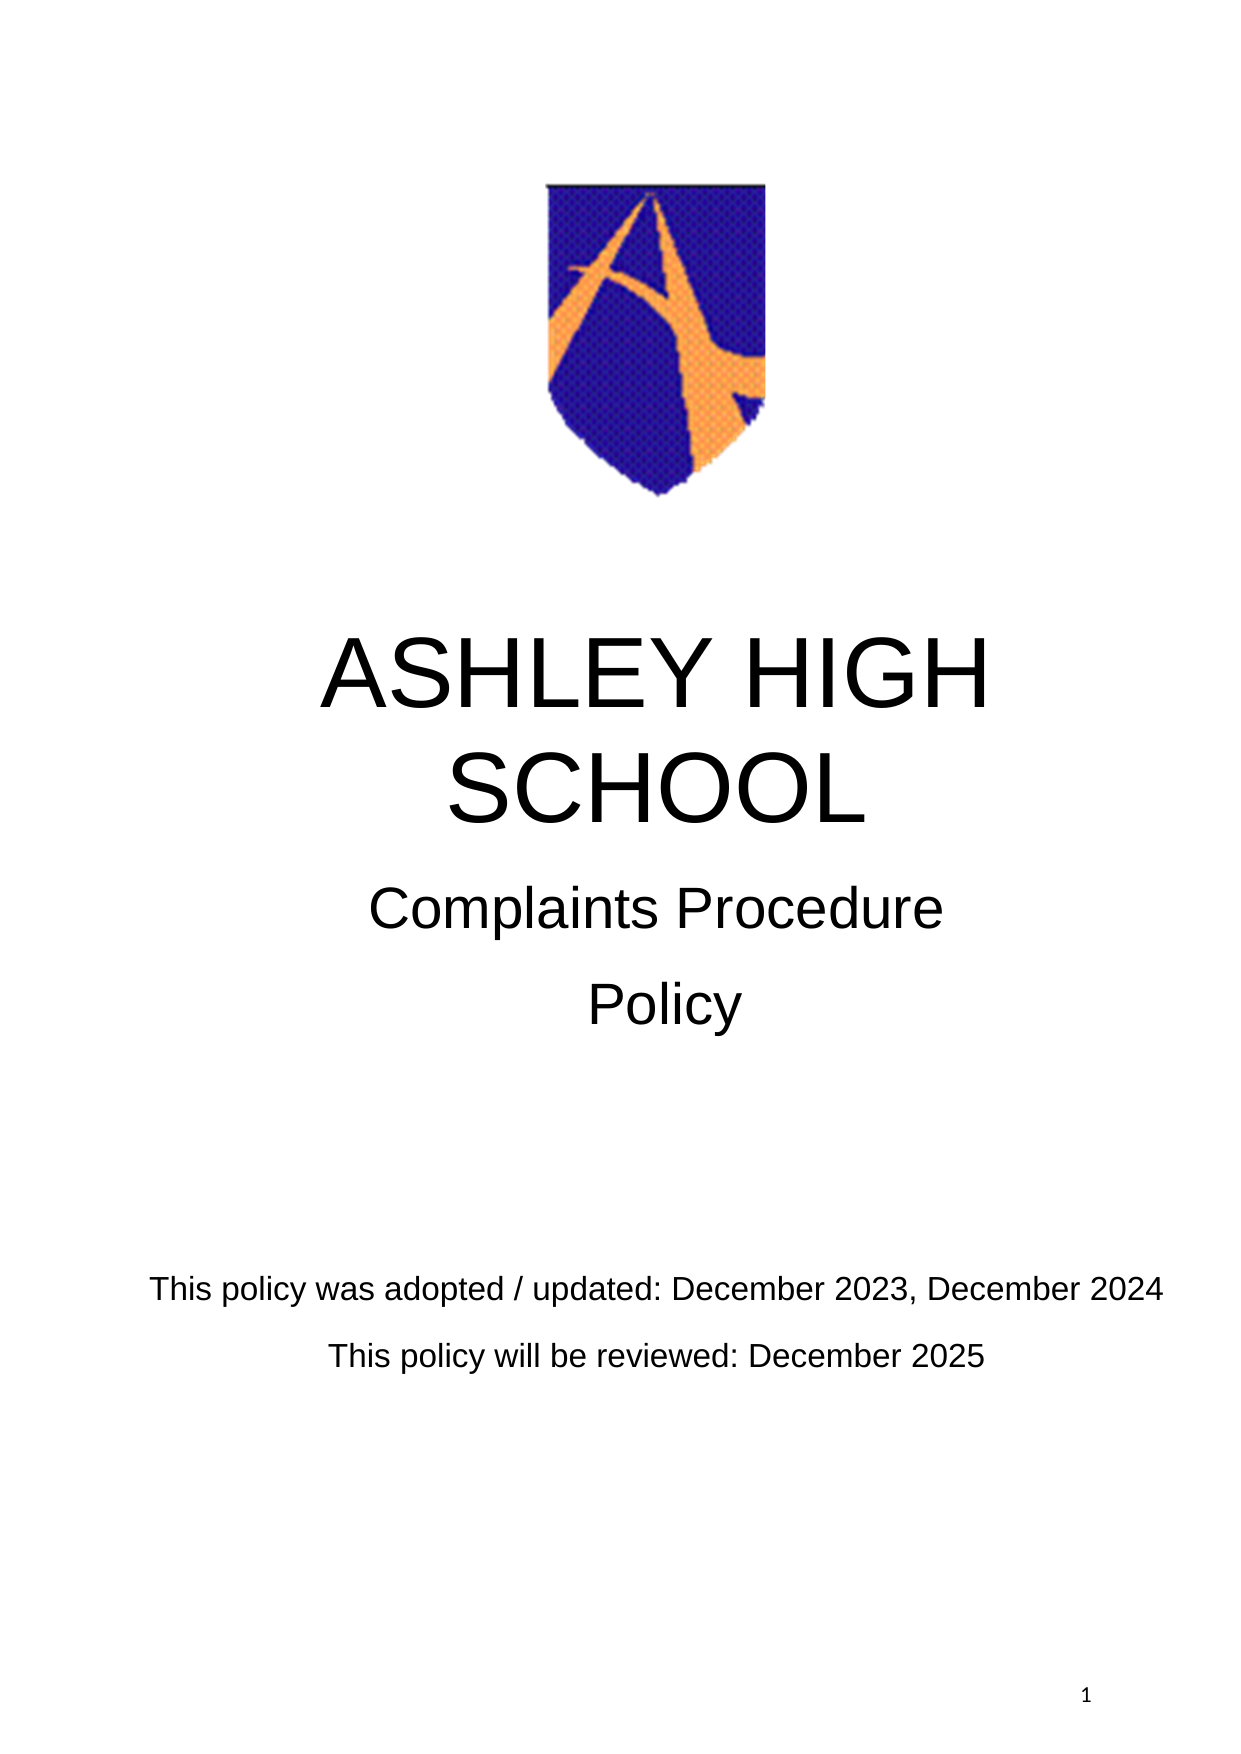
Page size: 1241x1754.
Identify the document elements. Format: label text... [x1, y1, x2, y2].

picture [543, 182, 765, 498]
text Complaints Procedure [139, 873, 1173, 940]
text Policy [139, 969, 1173, 1037]
text This policy was adopted / updated: December 2023, December 2024 [139, 1269, 1173, 1307]
text This policy will be reviewed: December 2025 [139, 1336, 1173, 1375]
text ASHLEY HIGH SCHOOL [139, 614, 1173, 844]
